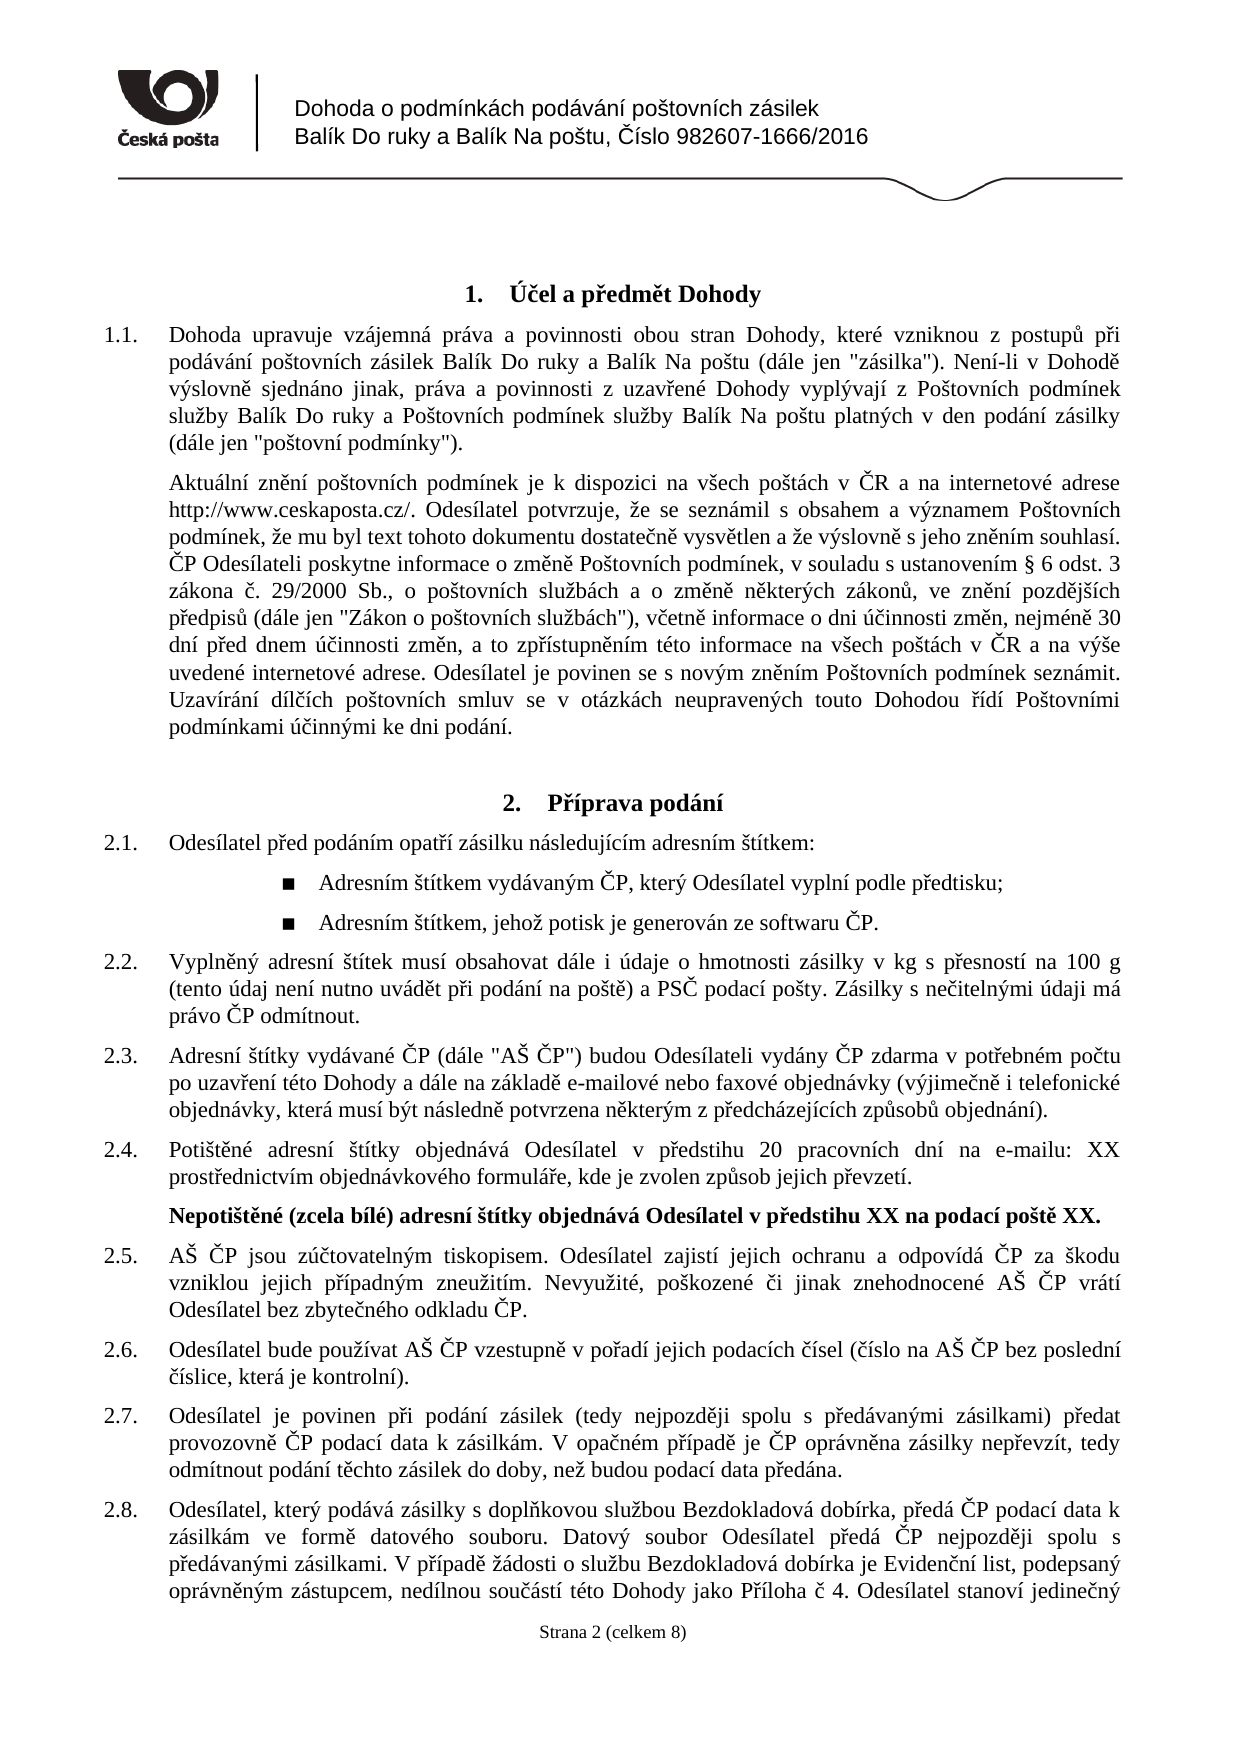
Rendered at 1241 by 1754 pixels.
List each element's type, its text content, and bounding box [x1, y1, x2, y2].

list Dohoda upravuje vzájemná práva a povinnosti obou stran Dohody, které vzniknou z postupů při podávání poštovních zásilek Balík Do ruky a Balík Na poštu (dále jen "zásilka"). Není-li v Dohodě výslovně sjednáno jinak, práva a povinnosti z uzavřené Dohody vyplývají z Poštovních podmínek služby Balík Do ruky a Poštovních podmínek služby Balík Na poštu platných v den podání zásilky (dále jen "poštovní podmínky"). [103, 321, 1122, 456]
list Nepotištěné (zcela bílé) adresní štítky objednává Odesílatel v předstihu XX na podací poště XX. [103, 1202, 1122, 1229]
list Adresním štítkem vydávaným ČP, který Odesílatel vyplní podle předtisku; [281, 869, 1122, 896]
list AŠ ČP jsou zúčtovatelným tiskopisem. Odesílatel zajistí jejich ochranu a odpovídá ČP za škodu vzniklou jejich případným zneužitím. Nevyužité, poškozené či jinak znehodnocené AŠ ČP vrátí Odesílatel bez zbytečného odkladu ČP. [103, 1242, 1122, 1323]
list Odesílatel je povinen při podání zásilek (tedy nejpozději spolu s předávanými zásilkami) předat provozovně ČP podací data k zásilkám. V opačném případě je ČP oprávněna zásilky nepřevzít, tedy odmítnout podání těchto zásilek do doby, než budou podací data předána. [103, 1402, 1122, 1483]
list Aktuální znění poštovních podmínek je k dispozici na všech poštách v ČR a na internetové adrese http://www.ceskaposta.cz/. Odesílatel potvrzuje, že se seznámil s obsahem a významem Poštovních podmínek, že mu byl text tohoto dokumentu dostatečně vysvětlen a že výslovně s jeho zněním souhlasí. ČP Odesílateli poskytne informace o změně Poštovních podmínek, v souladu s ustanovením § 6 odst. 3 zákona č. 29/2000 Sb., o poštovních službách a o změně některých zákonů, ve znění pozdějších předpisů (dále jen "Zákon o poštovních službách"), včetně informace o dni účinnosti změn, nejméně 30 dní před dnem účinnosti změn, a to zpřístupněním této informace na všech poštách v ČR a na výše uvedené internetové adrese. Odesílatel je povinen se s novým zněním Poštovních podmínek seznámit. Uzavírání dílčích poštovních smluv se v otázkách neupravených touto Dohodou řídí Poštovními podmínkami účinnými ke dni podání. [103, 469, 1122, 739]
list Odesílatel před podáním opatří zásilku následujícím adresním štítkem: [103, 829, 1122, 856]
list Potištěné adresní štítky objednává Odesílatel v předstihu 20 pracovních dní na e-mailu: XX prostřednictvím objednávkového formuláře, kde je zvolen způsob jejich převzetí. [103, 1135, 1122, 1189]
text Příprava podání [103, 789, 1122, 817]
picture [118, 70, 219, 148]
list Adresním štítkem, jehož potisk je generován ze softwaru ČP. [281, 908, 1122, 935]
text Účel a předmět Dohody [103, 281, 1122, 308]
list Vyplněný adresní štítek musí obsahovat dále i údaje o hmotnosti zásilky v kg s přesností na 100 g (tento údaj není nutno uvádět při podání na poště) a PSČ podací pošty. Zásilky s nečitelnými údaji má právo ČP odmítnout. [103, 948, 1122, 1029]
picture [118, 177, 1123, 201]
list Odesílatel bude používat AŠ ČP vzestupně v pořadí jejich podacích čísel (číslo na AŠ ČP bez poslední číslice, která je kontrolní). [103, 1335, 1122, 1389]
list Adresní štítky vydávané ČP (dále "AŠ ČP") budou Odesílateli vydány ČP zdarma v potřebném počtu po uzavření této Dohody a dále na základě e-mailové nebo faxové objednávky (výjimečně i telefonické objednávky, která musí být následně potvrzena některým z předcházejících způsobů objednání). [103, 1042, 1122, 1123]
